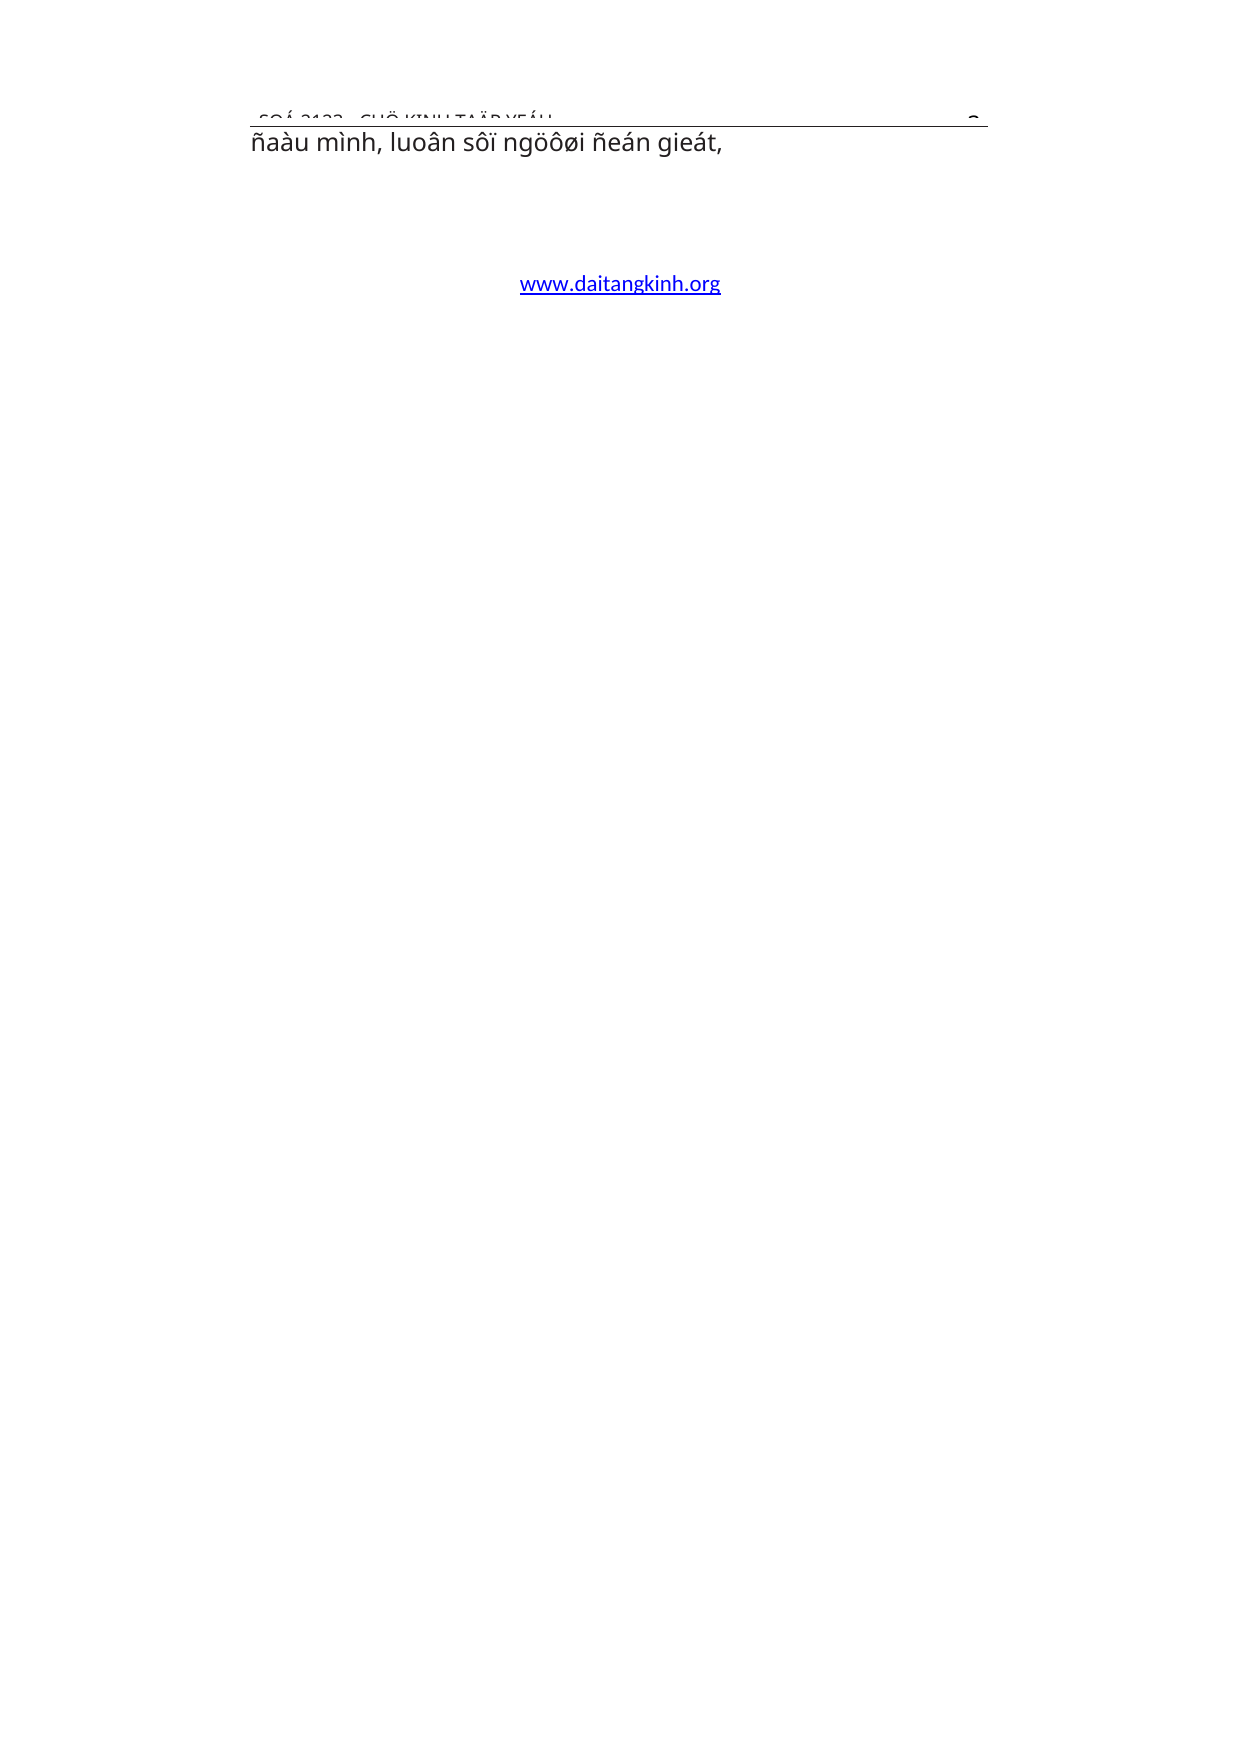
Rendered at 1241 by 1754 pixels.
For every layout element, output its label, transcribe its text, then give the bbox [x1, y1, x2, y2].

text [250, 127, 991, 158]
text www.daitangkinh.org [327, 269, 913, 297]
